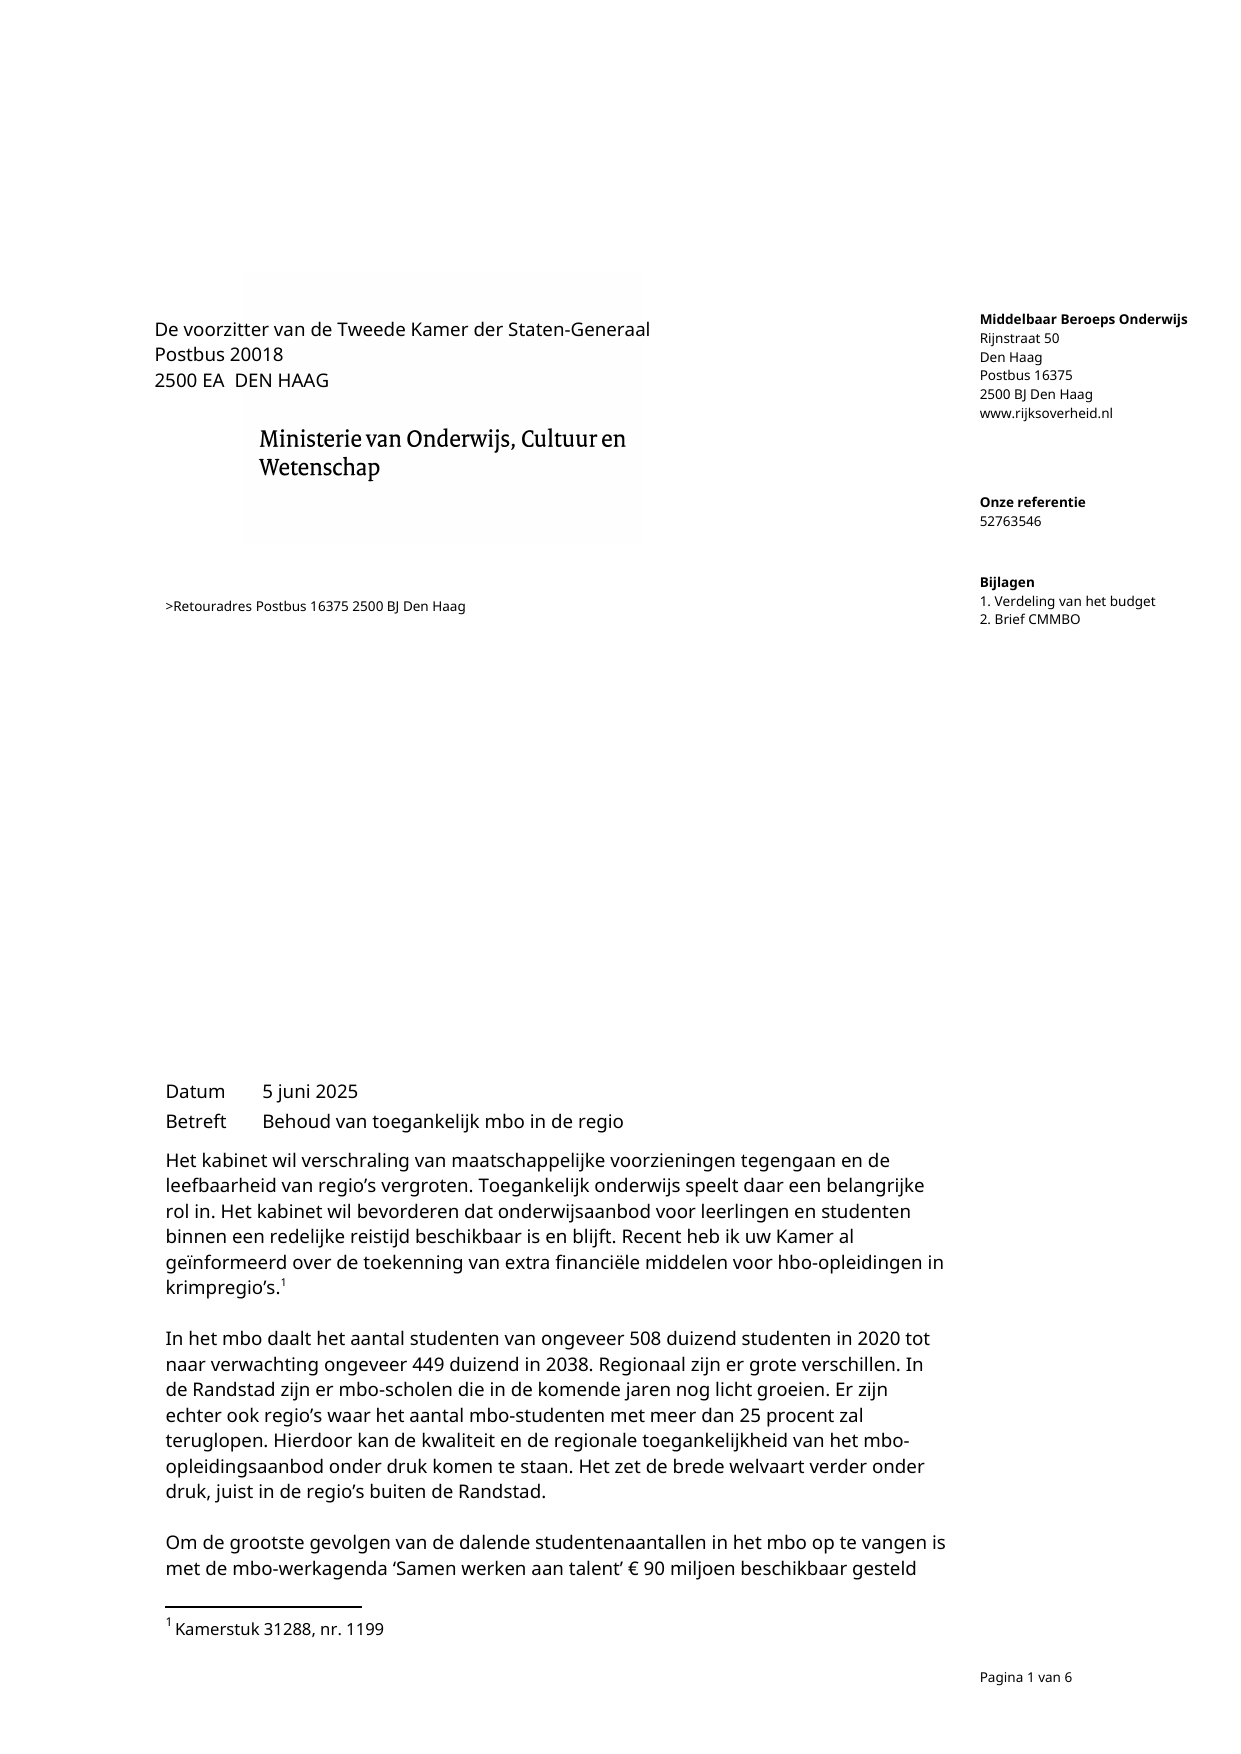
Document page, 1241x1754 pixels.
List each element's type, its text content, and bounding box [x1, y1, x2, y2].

table_cell Betreft [165, 1109, 262, 1147]
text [165, 1530, 947, 1581]
text In het mbo daalt het aantal studenten van ongeveer 508 duizend studenten in 2020 tot naar verwachting ongeveer 449 duizend in 2038. Regionaal zijn er grote verschillen. In de Randstad zijn er mbo-scholen die in de komende jaren nog licht groeien. Er zijn echter ook regio’s waar het aantal mbo-studenten met meer dan 25 procent zal teruglopen. Hierdoor kan de kwaliteit en de regionale toegankelijkheid van het mbo-opleidingsaanbod onder druk komen te staan. Het zet de brede welvaart verder onder druk, juist in de regio’s buiten de Randstad. [165, 1326, 947, 1504]
text Het kabinet wil verschraling van maatschappelijke voorzieningen tegengaan en de leefbaarheid van regio’s vergroten. Toegankelijk onderwijs speelt daar een belangrijke rol in. Het kabinet wil bevorderen dat onderwijsaanbod voor leerlingen en studenten binnen een redelijke reistijd beschikbaar is en blijft. Recent heb ik uw Kamer al geïnformeerd over de toekenning van extra financiële middelen voor hbo-opleidingen in krimpregio’s. [165, 1147, 947, 1300]
table_header Datum [165, 1079, 262, 1108]
table_header De voorzitter van de Tweede Kamer der Staten-Generaal Postbus 20018 2500 EA DEN HAAG [154, 316, 938, 474]
table_header 5 juni 2025 [262, 1079, 947, 1108]
table_cell Behoud van toegankelijk mbo in de regio [262, 1109, 947, 1147]
